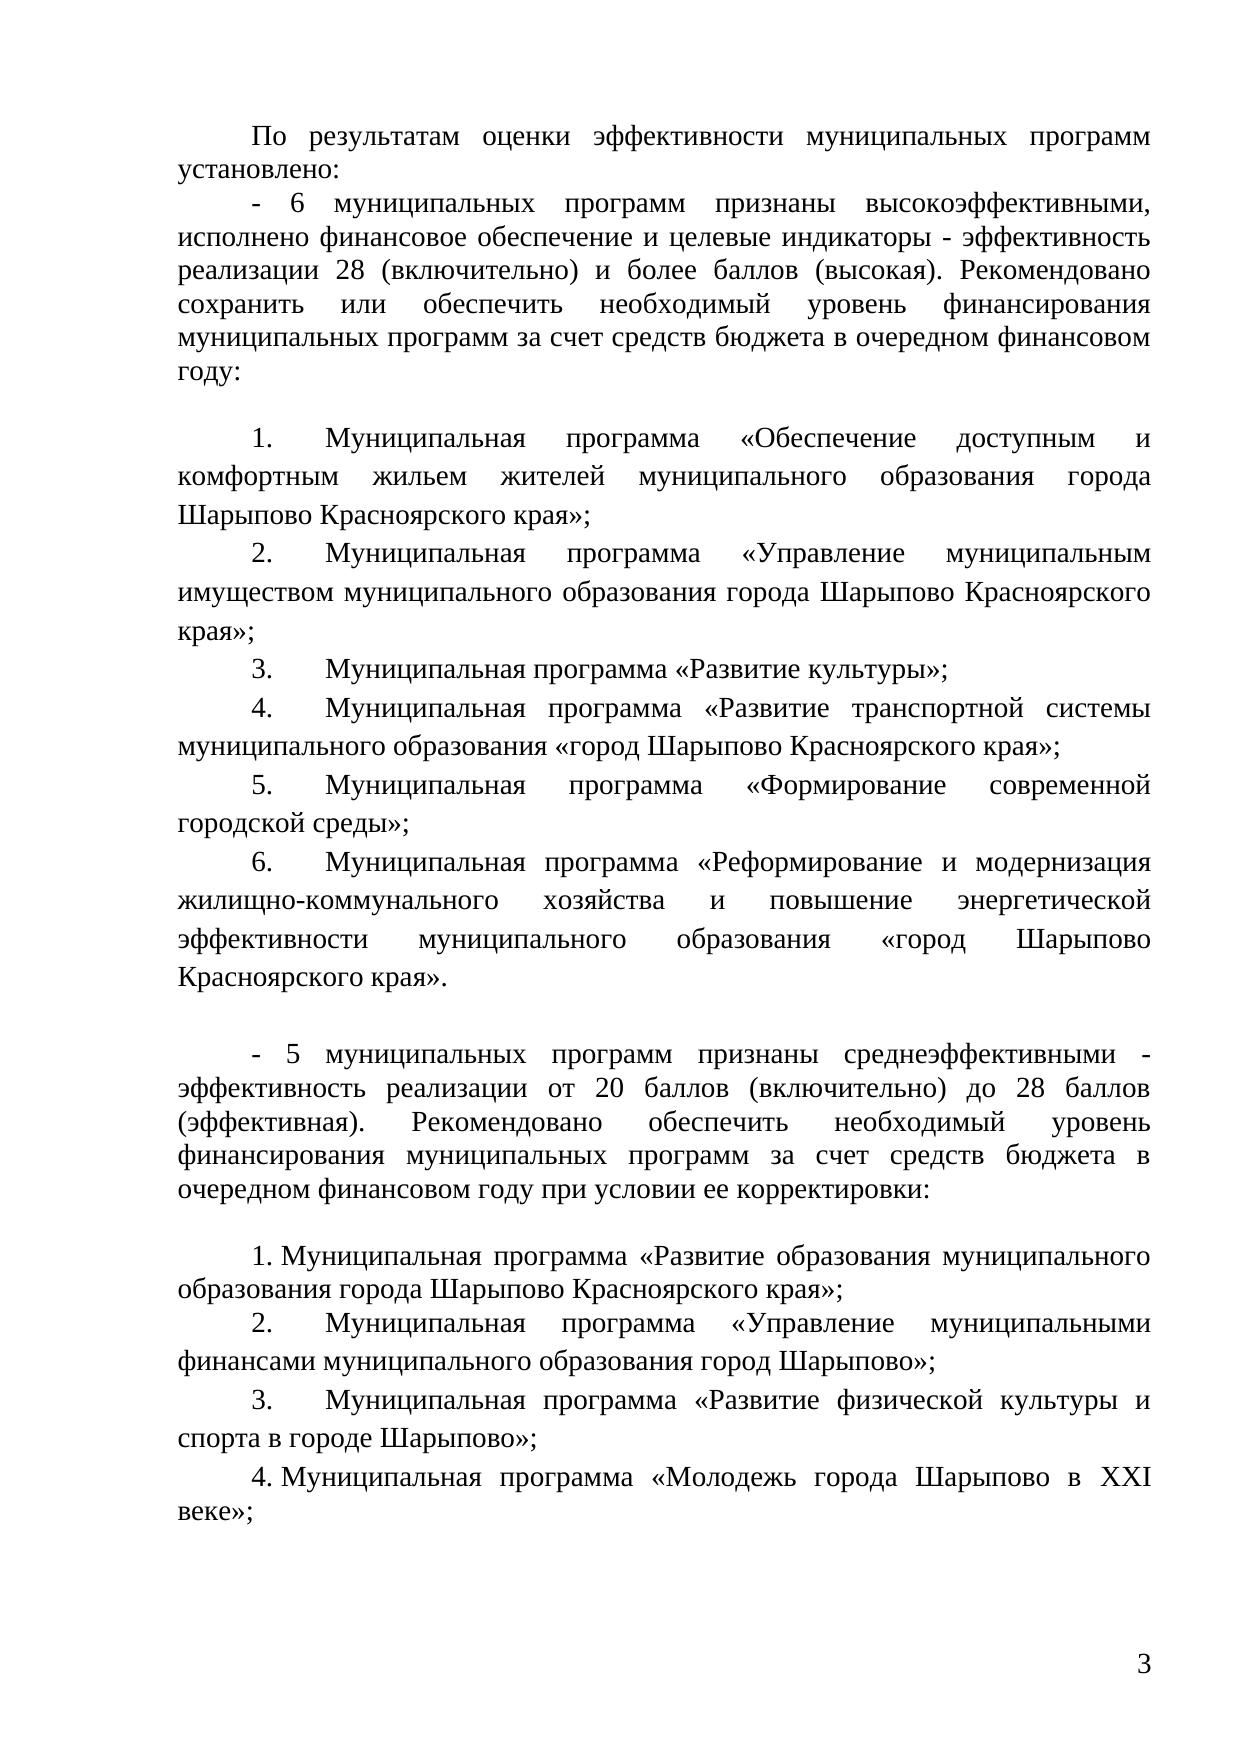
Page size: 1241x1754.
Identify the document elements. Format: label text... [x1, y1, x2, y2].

list Муниципальная программа «Обеспечение доступным и комфортным жильем жителей муниципального образования города Шарыпово Красноярского края»; [177, 420, 1152, 531]
list Муниципальная программа «Формирование современной городской среды»; [177, 767, 1152, 839]
text - 5 муниципальных программ признаны среднеэффективными - эффективность реализации от 20 баллов (включительно) до 28 баллов (эффективная). Рекомендовано обеспечить необходимый уровень финансирования муниципальных программ за счет средств бюджета в очередном финансовом году при условии ее корректировки: [177, 1037, 1152, 1204]
list Муниципальная программа «Развитие физической культуры и спорта в городе Шарыпово»; [177, 1382, 1152, 1454]
list Муниципальная программа «Управление муниципальным имуществом муниципального образования города Шарыпово Красноярского края»; [177, 536, 1152, 646]
text По результатам оценки эффективности муниципальных программ установлено: [177, 118, 1152, 185]
list Муниципальная программа «Развитие культуры»; [177, 651, 1152, 685]
text - 6 муниципальных программ признаны высокоэффективными, исполнено финансовое обеспечение и целевые индикаторы - эффективность реализации 28 (включительно) и более баллов (высокая). Рекомендовано сохранить или обеспечить необходимый уровень финансирования муниципальных программ за счет средств бюджета в очередном финансовом году: [177, 185, 1152, 386]
list Муниципальная программа «Молодежь города Шарыпово в XXI веке»; [177, 1459, 1152, 1526]
list Муниципальная программа «Реформирование и модернизация жилищно-коммунального хозяйства и повышение энергетической эффективности муниципального образования «город Шарыпово Красноярского края». [177, 844, 1152, 993]
list Муниципальная программа «Развитие транспортной системы муниципального образования «город Шарыпово Красноярского края»; [177, 690, 1152, 762]
list Муниципальная программа «Развитие образования муниципального образования города Шарыпово Красноярского края»; [177, 1238, 1152, 1305]
list Муниципальная программа «Управление муниципальными финансами муниципального образования город Шарыпово»; [177, 1305, 1152, 1377]
